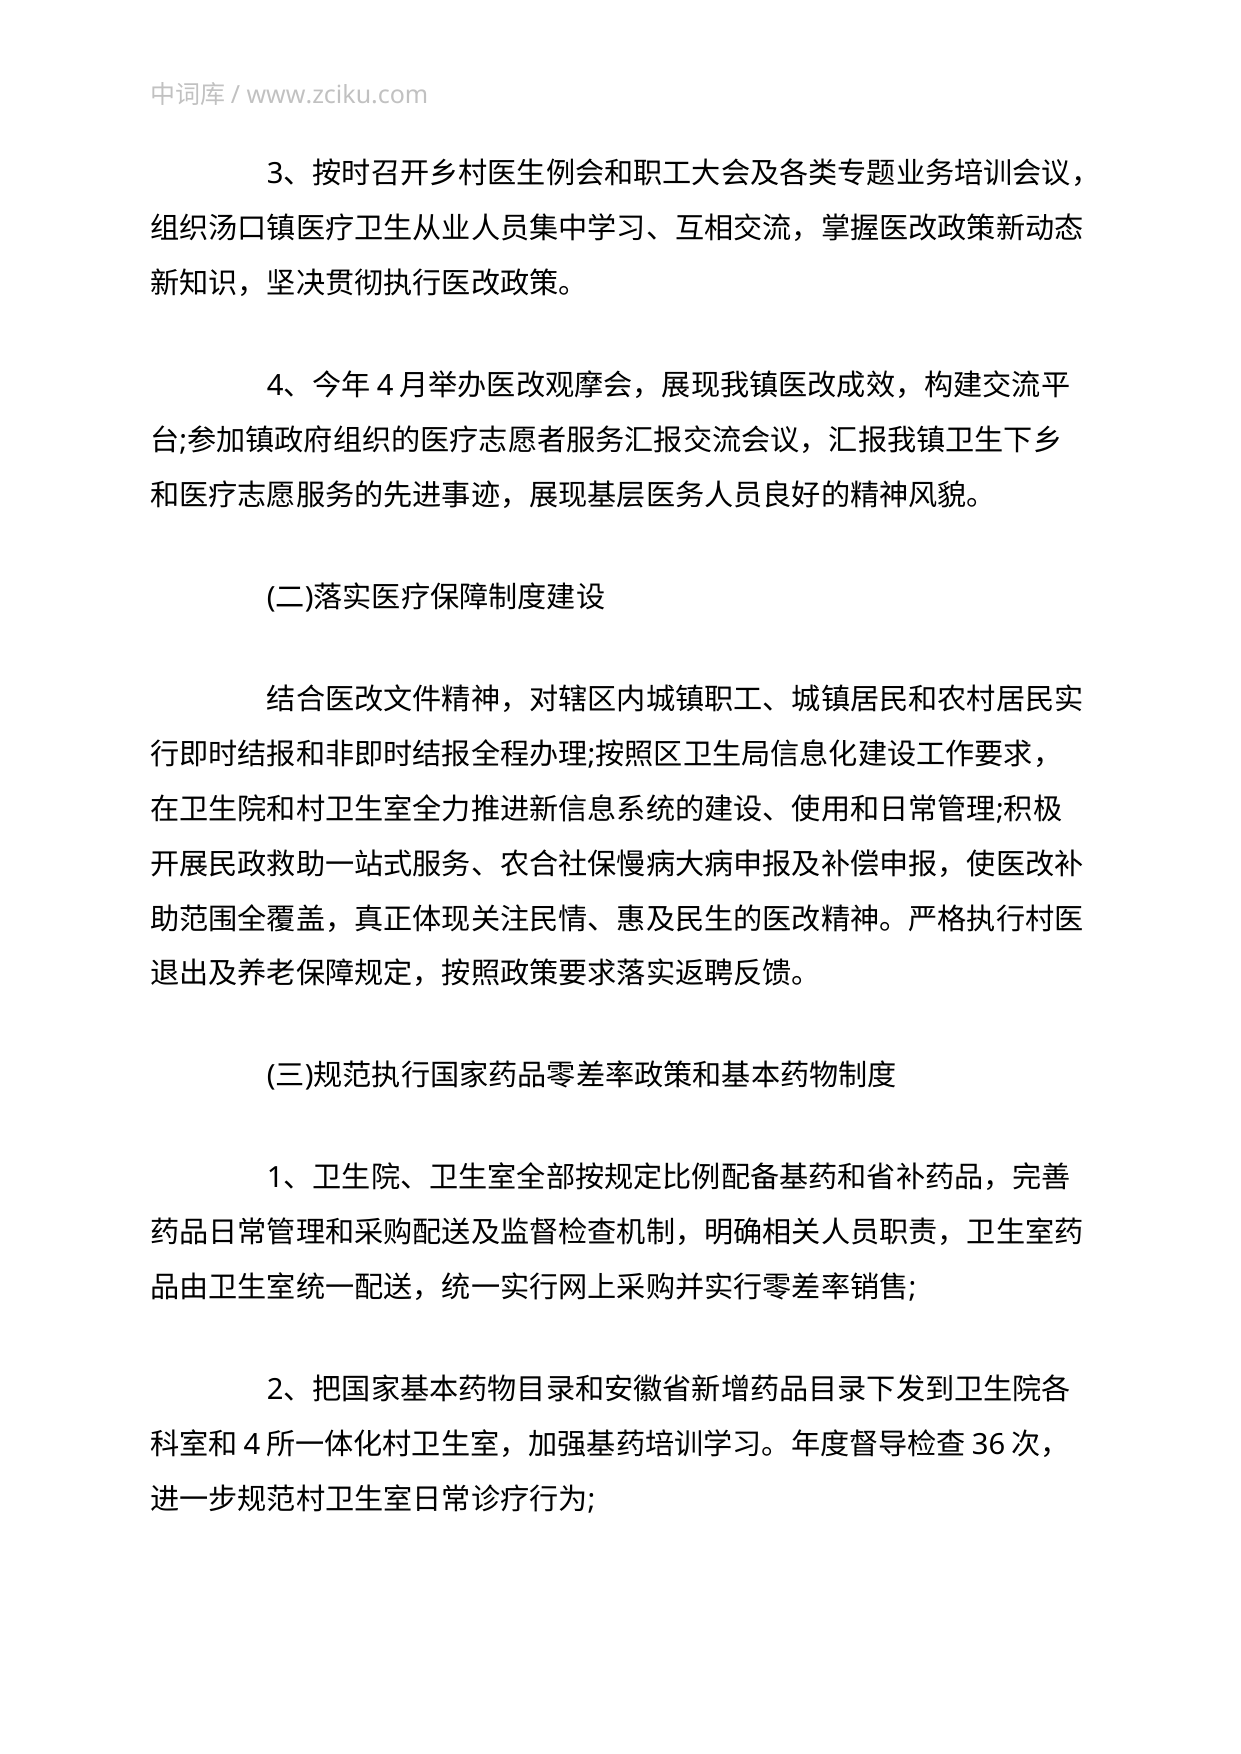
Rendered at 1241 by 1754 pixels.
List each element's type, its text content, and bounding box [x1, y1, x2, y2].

text (三)规范执行国家药品零差率政策和基本药物制度 [150, 1052, 1090, 1094]
text 结合医改文件精神，对辖区内城镇职工、城镇居民和农村居民实行即时结报和非即时结报全程办理;按照区卫生局信息化建设工作要求，在卫生院和村卫生室全力推进新信息系统的建设、使用和日常管理;积极开展民政救助一站式服务、农合社保慢病大病申报及补偿申报，使医改补助范围全覆盖，真正体现关注民情、惠及民生的医改精神。严格执行村医退出及养老保障规定，按照政策要求落实返聘反馈。 [150, 675, 1090, 992]
text 3、按时召开乡村医生例会和职工大会及各类专题业务培训会议，组织汤口镇医疗卫生从业人员集中学习、互相交流，掌握医改政策新动态新知识，坚决贯彻执行医改政策。 [150, 150, 1090, 302]
text (二)落实医疗保障制度建设 [150, 573, 1090, 616]
text 1、卫生院、卫生室全部按规定比例配备基药和省补药品，完善药品日常管理和采购配送及监督检查机制，明确相关人员职责，卫生室药品由卫生室统一配送，统一实行网上采购并实行零差率销售; [150, 1154, 1090, 1306]
text 2、把国家基本药物目录和安徽省新增药品目录下发到卫生院各科室和4所一体化村卫生室，加强基药培训学习。年度督导检查36次，进一步规范村卫生室日常诊疗行为; [150, 1366, 1090, 1518]
text 4、今年4月举办医改观摩会，展现我镇医改成效，构建交流平台;参加镇政府组织的医疗志愿者服务汇报交流会议，汇报我镇卫生下乡和医疗志愿服务的先进事迹，展现基层医务人员良好的精神风貌。 [150, 362, 1090, 514]
